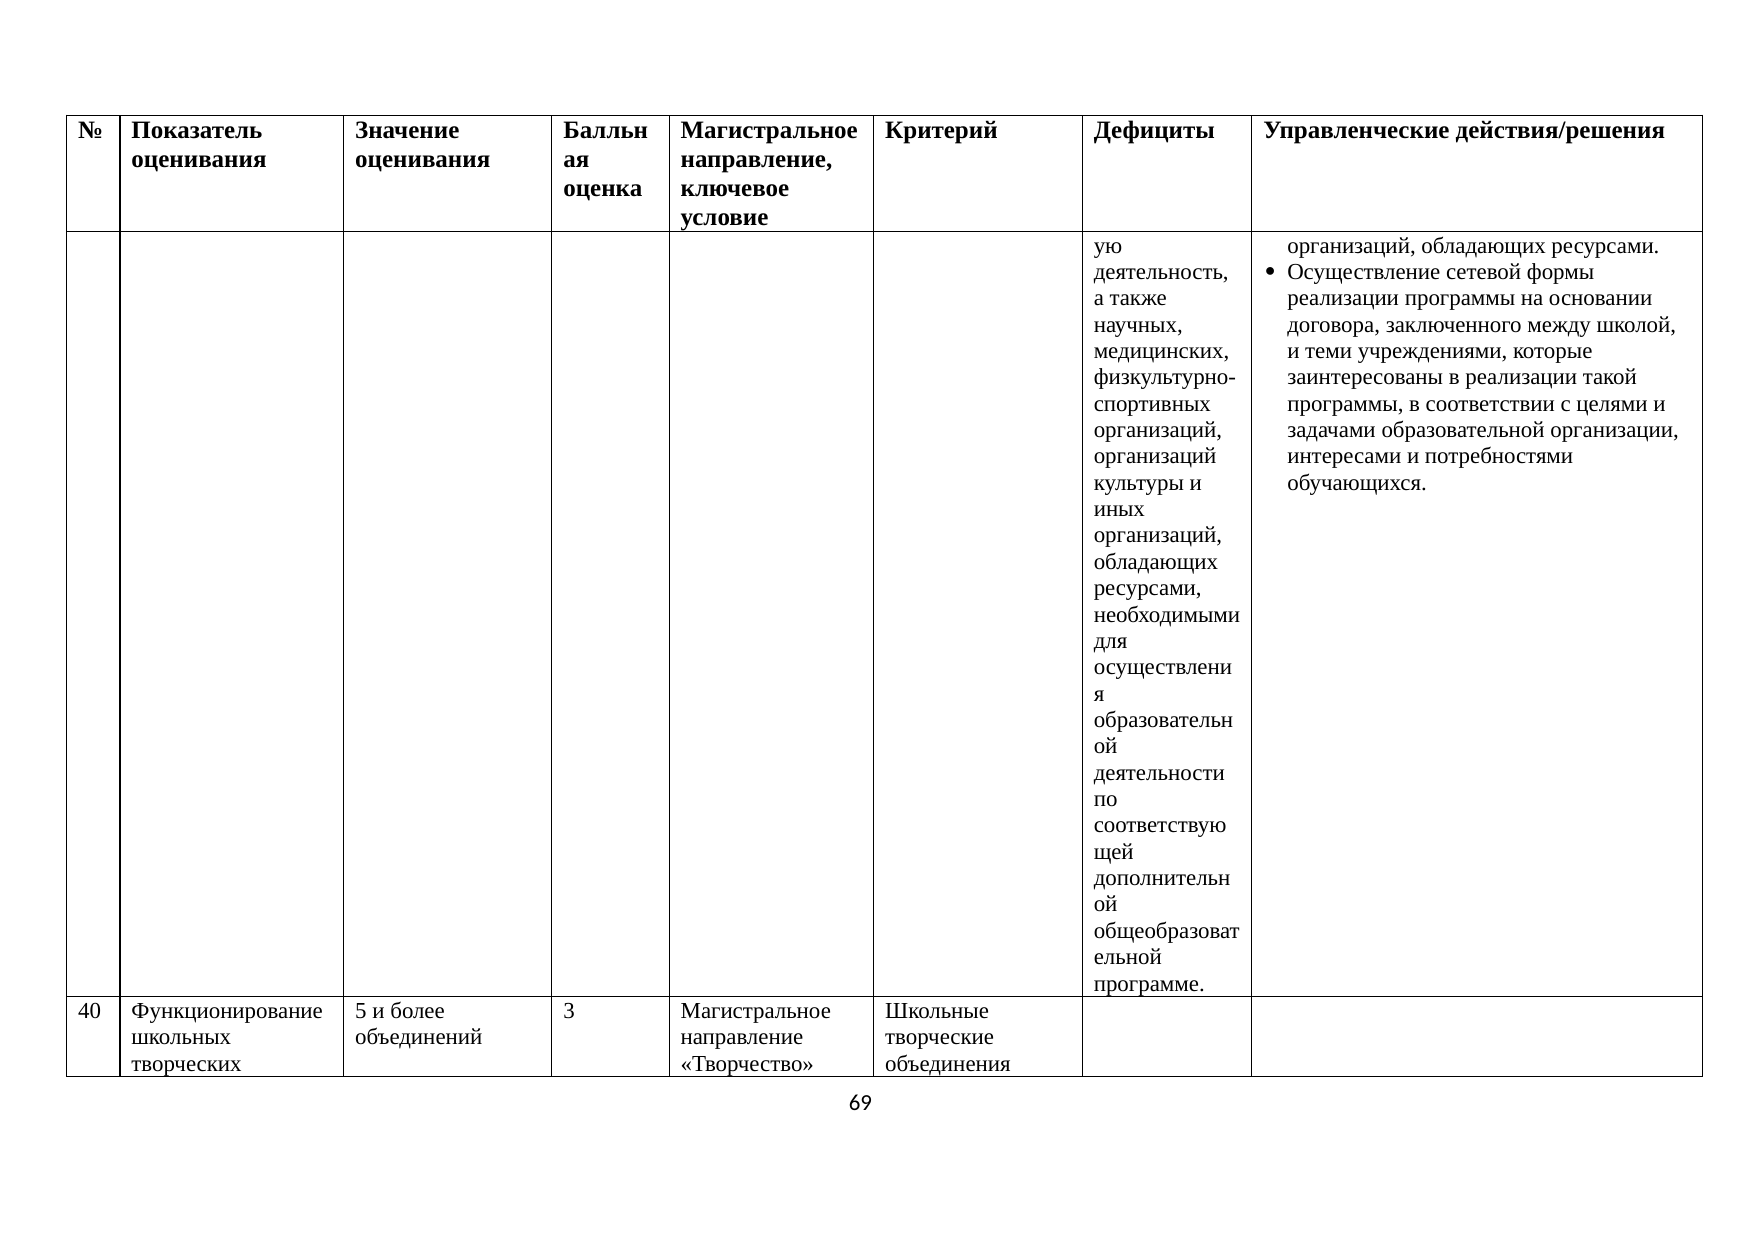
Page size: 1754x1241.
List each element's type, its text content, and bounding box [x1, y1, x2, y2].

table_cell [1252, 232, 1702, 996]
table_header Управленческие действия/решения [1252, 116, 1702, 231]
table_header Критерий [874, 116, 1082, 231]
table_header № [67, 116, 119, 231]
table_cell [1083, 232, 1251, 996]
table_header Магистральное направление, ключевое условие [670, 116, 873, 231]
table_cell Школьные творческие объединения [874, 997, 1082, 1076]
table_header Балльная оценка [552, 116, 669, 231]
table_cell 5 и более объединений [344, 997, 551, 1076]
table_header Значение оценивания [344, 116, 551, 231]
table_header Дефициты [1083, 116, 1251, 231]
table_cell [1252, 997, 1702, 1076]
table_header Показатель оценивания [121, 116, 343, 231]
table_cell Магистральное направление «Творчество» [670, 997, 873, 1076]
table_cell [121, 997, 343, 1076]
table_cell 40 [67, 997, 119, 1076]
table_cell 3 [552, 997, 669, 1076]
table_cell [1083, 997, 1251, 1076]
